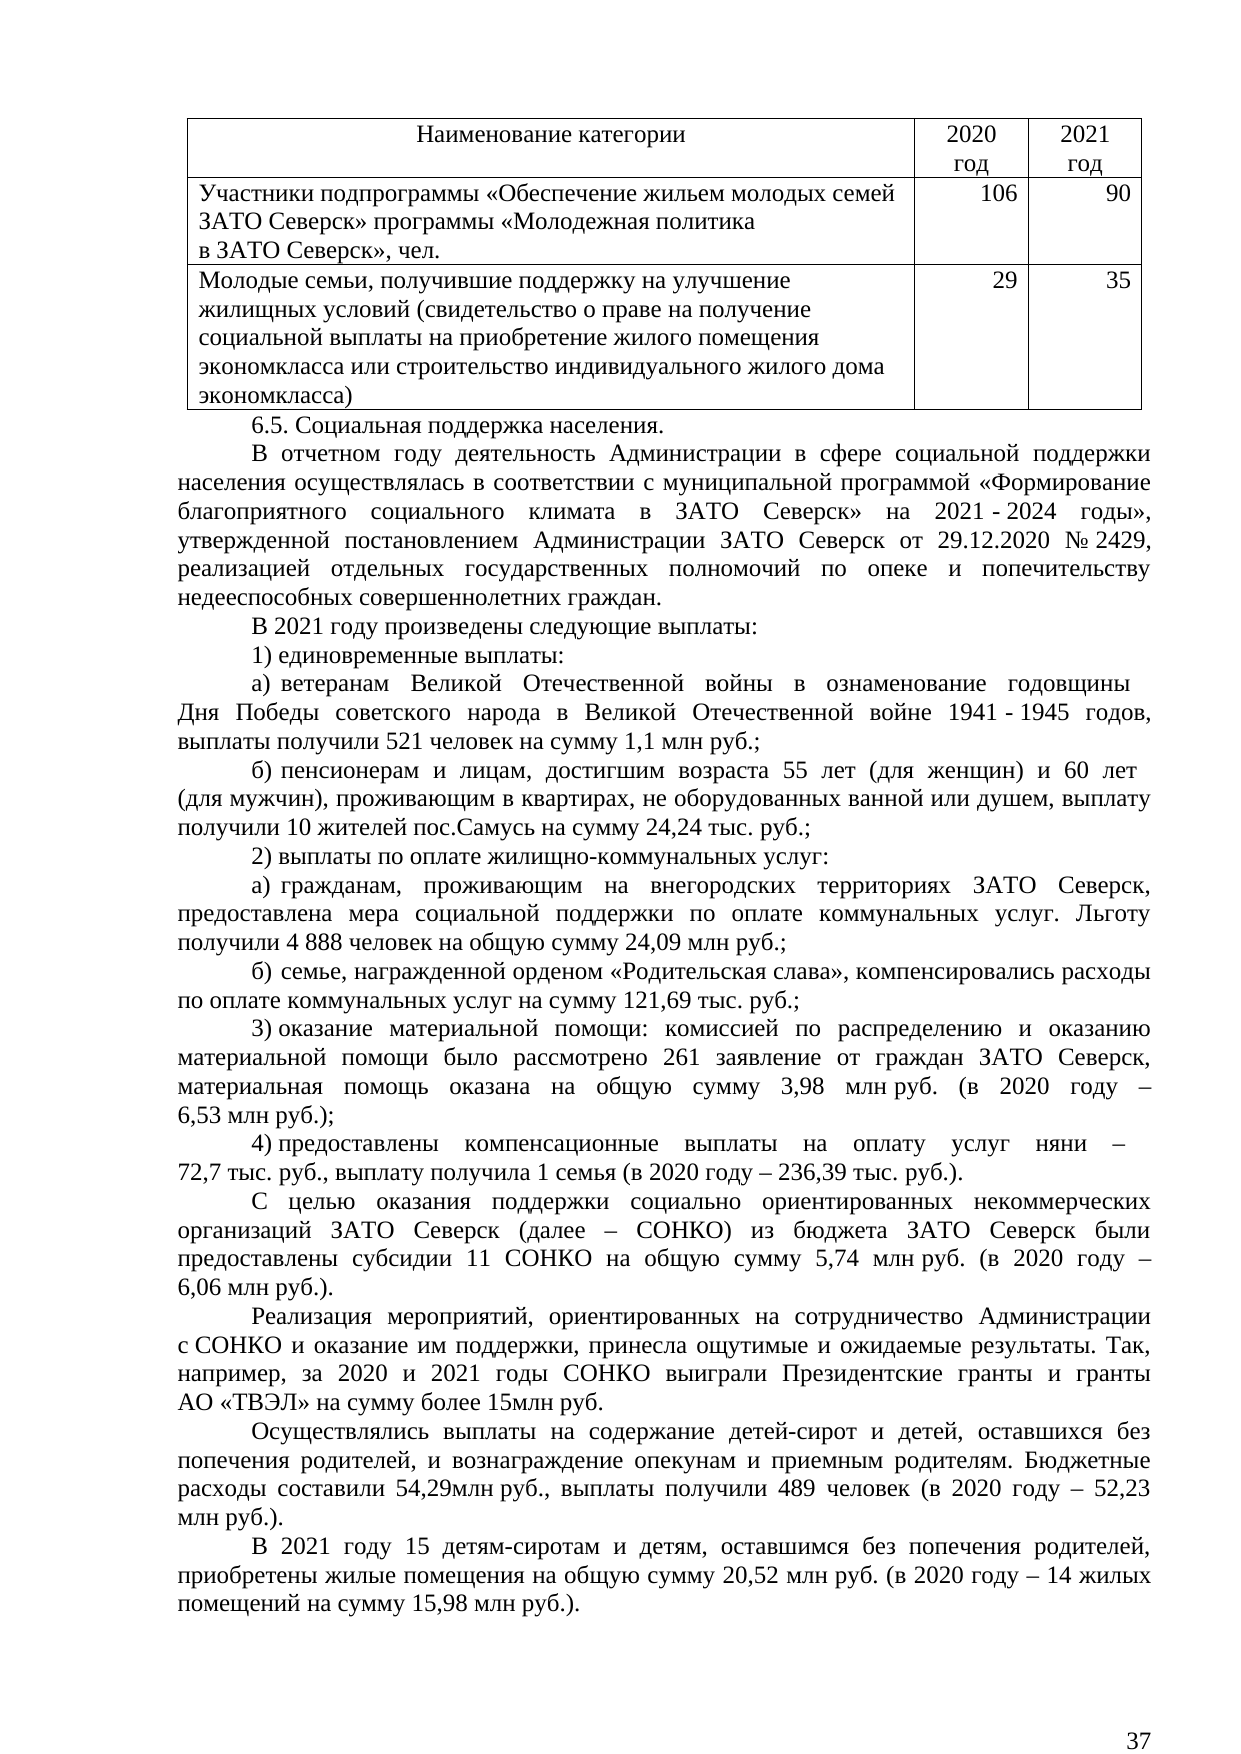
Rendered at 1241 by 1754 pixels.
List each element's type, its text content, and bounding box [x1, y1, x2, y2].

text Осуществлялись выплаты на содержание детей-сирот и детей, оставшихся без попечения родителей, и вознаграждение опекунам и приемным родителям. Бюджетные расходы составили 54,29млн руб., выплаты получили 489 человек (в 2020 году – 52,23 млн руб.). [177, 1416, 1152, 1531]
text 3) оказание материальной помощи: комиссией по распределению и оказанию материальной помощи было рассмотрено 261 заявление от граждан ЗАТО Северск, материальная помощь оказана на общую сумму 3,98 млн руб. (в 2020 году – 6,53 млн руб.); [177, 1013, 1152, 1128]
table_header Наименование категории [188, 119, 914, 177]
list семье, награжденной орденом «Родительская слава», компенсировались расходы по оплате коммунальных услуг на сумму 121,69 тыс. руб.; [177, 956, 1152, 1013]
table_header 2020 год [915, 119, 1028, 177]
text С целью оказания поддержки социально ориентированных некоммерческих организаций ЗАТО Северск (далее – СОНКО) из бюджета ЗАТО Северск были предоставлены субсидии 11 СОНКО на общую сумму 5,74 млн руб. (в 2020 году – 6,06 млн руб.). [177, 1186, 1152, 1301]
table_header 2021 год [1029, 119, 1141, 177]
text 1) единовременные выплаты: [177, 640, 1152, 668]
table_cell 35 [1029, 265, 1141, 409]
list ветеранам Великой Отечественной войны в ознаменование годовщины Дня Победы советского народа в Великой Отечественной войне 1941 - 1945 годов, выплаты получили 521 человек на сумму 1,1 млн руб.; [177, 668, 1152, 755]
list пенсионерам и лицам, достигшим возраста 55 лет (для женщин) и 60 лет (для мужчин), проживающим в квартирах, не оборудованных ванной или душем, выплату получили 10 жителей пос.Самусь на сумму 24,24 тыс. руб.; [177, 755, 1152, 841]
table_cell 90 [1029, 178, 1141, 264]
table_cell 106 [915, 178, 1028, 264]
text В 2021 году 15 детям-сиротам и детям, оставшимся без попечения родителей, приобретены жилые помещения на общую сумму 20,52 млн руб. (в 2020 году – 14 жилых помещений на сумму 15,98 млн руб.). [177, 1531, 1152, 1617]
list гражданам, проживающим на внегородских территориях ЗАТО Северск, предоставлена мера социальной поддержки по оплате коммунальных услуг. Льготу получили 4 888 человек на общую сумму 24,09 млн руб.; [177, 870, 1152, 956]
text Реализация мероприятий, ориентированных на сотрудничество Администрации с СОНКО и оказание им поддержки, принесла ощутимые и ожидаемые результаты. Так, например, за 2020 и 2021 годы СОНКО выиграли Президентские гранты и гранты АО «ТВЭЛ» на сумму более 15млн руб. [177, 1301, 1152, 1416]
text 4) предоставлены компенсационные выплаты на оплату услуг няни – 72,7 тыс. руб., выплату получила 1 семья (в 2020 году – 236,39 тыс. руб.). [177, 1128, 1152, 1186]
table_cell Молодые семьи, получившие поддержку на улучшение жилищных условий (свидетельство о праве на получение социальной выплаты на приобретение жилого помещения экономкласса или строительство индивидуального жилого дома экономкласса) [188, 265, 914, 409]
text В 2021 году произведены следующие выплаты: [177, 611, 1152, 640]
text 2) выплаты по оплате жилищно-коммунальных услуг: [177, 841, 1152, 870]
text 6.5. Социальная поддержка населения. [177, 410, 1152, 438]
text В отчетном году деятельность Администрации в сфере социальной поддержки населения осуществлялась в соответствии с муниципальной программой «Формирование благоприятного социального климата в ЗАТО Северск» на 2021 - 2024 годы», утвержденной постановлением Администрации ЗАТО Северск от 29.12.2020 № 2429, реализацией отдельных государственных полномочий по опеке и попечительству недееспособных совершеннолетних граждан. [177, 438, 1152, 611]
table_cell Участники подпрограммы «Обеспечение жильем молодых семей ЗАТО Северск» программы «Молодежная политика в ЗАТО Северск», чел. [188, 178, 914, 264]
table_cell 29 [915, 265, 1028, 409]
